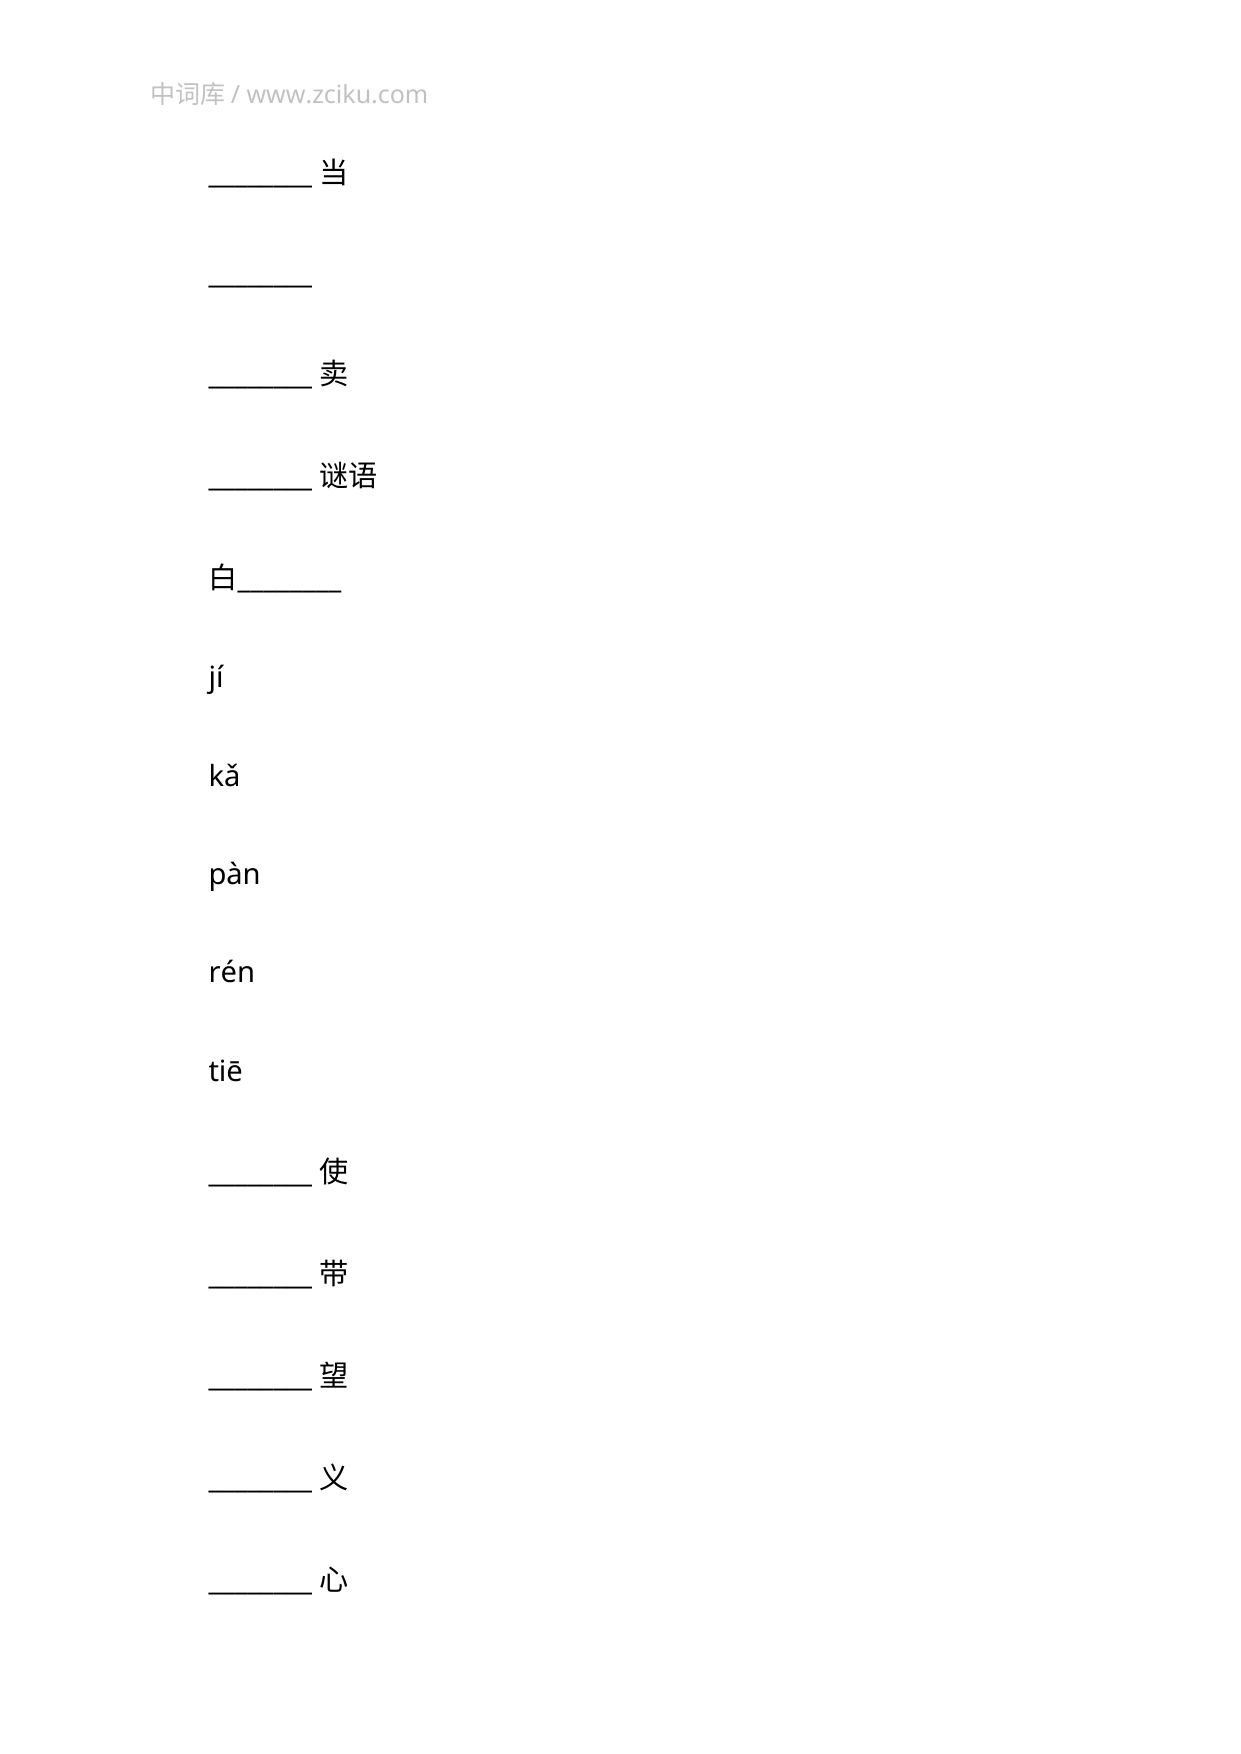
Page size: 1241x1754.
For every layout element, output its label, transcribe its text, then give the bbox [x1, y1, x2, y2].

text 白________ [150, 554, 1090, 597]
text ________ 带 [150, 1251, 1090, 1293]
text ________ 使 [150, 1148, 1090, 1191]
text tiē [150, 1050, 1090, 1090]
text pàn [150, 853, 1090, 893]
text ________ 卖 [150, 350, 1090, 393]
text rén [150, 952, 1090, 991]
text ________ 望 [150, 1352, 1090, 1395]
text ________ 心 [150, 1556, 1090, 1599]
text jí [150, 656, 1090, 696]
text ________ 义 [150, 1454, 1090, 1497]
text kǎ [150, 755, 1090, 794]
text ________ 谜语 [150, 452, 1090, 495]
text ________ [150, 252, 1090, 292]
text ________ 当 [150, 150, 1090, 192]
